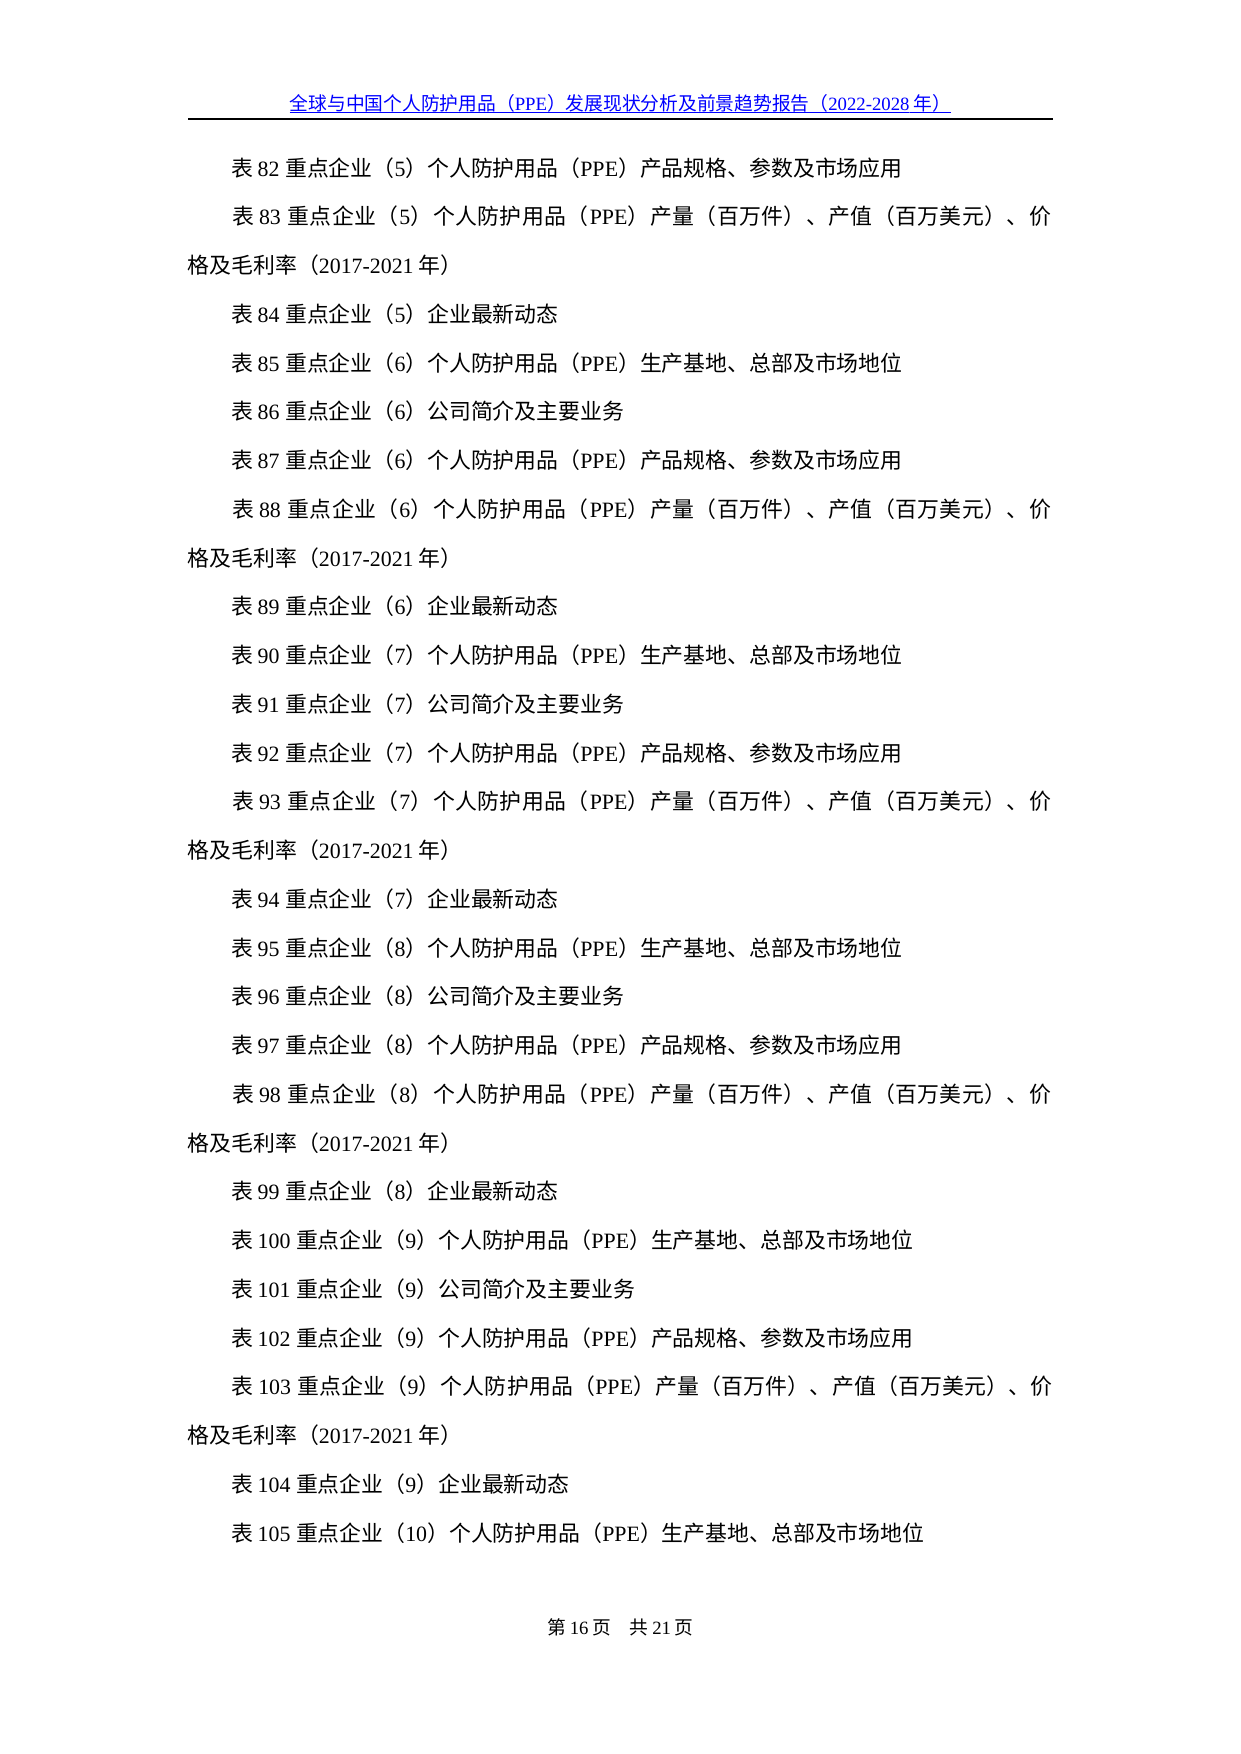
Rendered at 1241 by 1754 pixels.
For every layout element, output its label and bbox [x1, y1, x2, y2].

text [187, 150, 1053, 1548]
